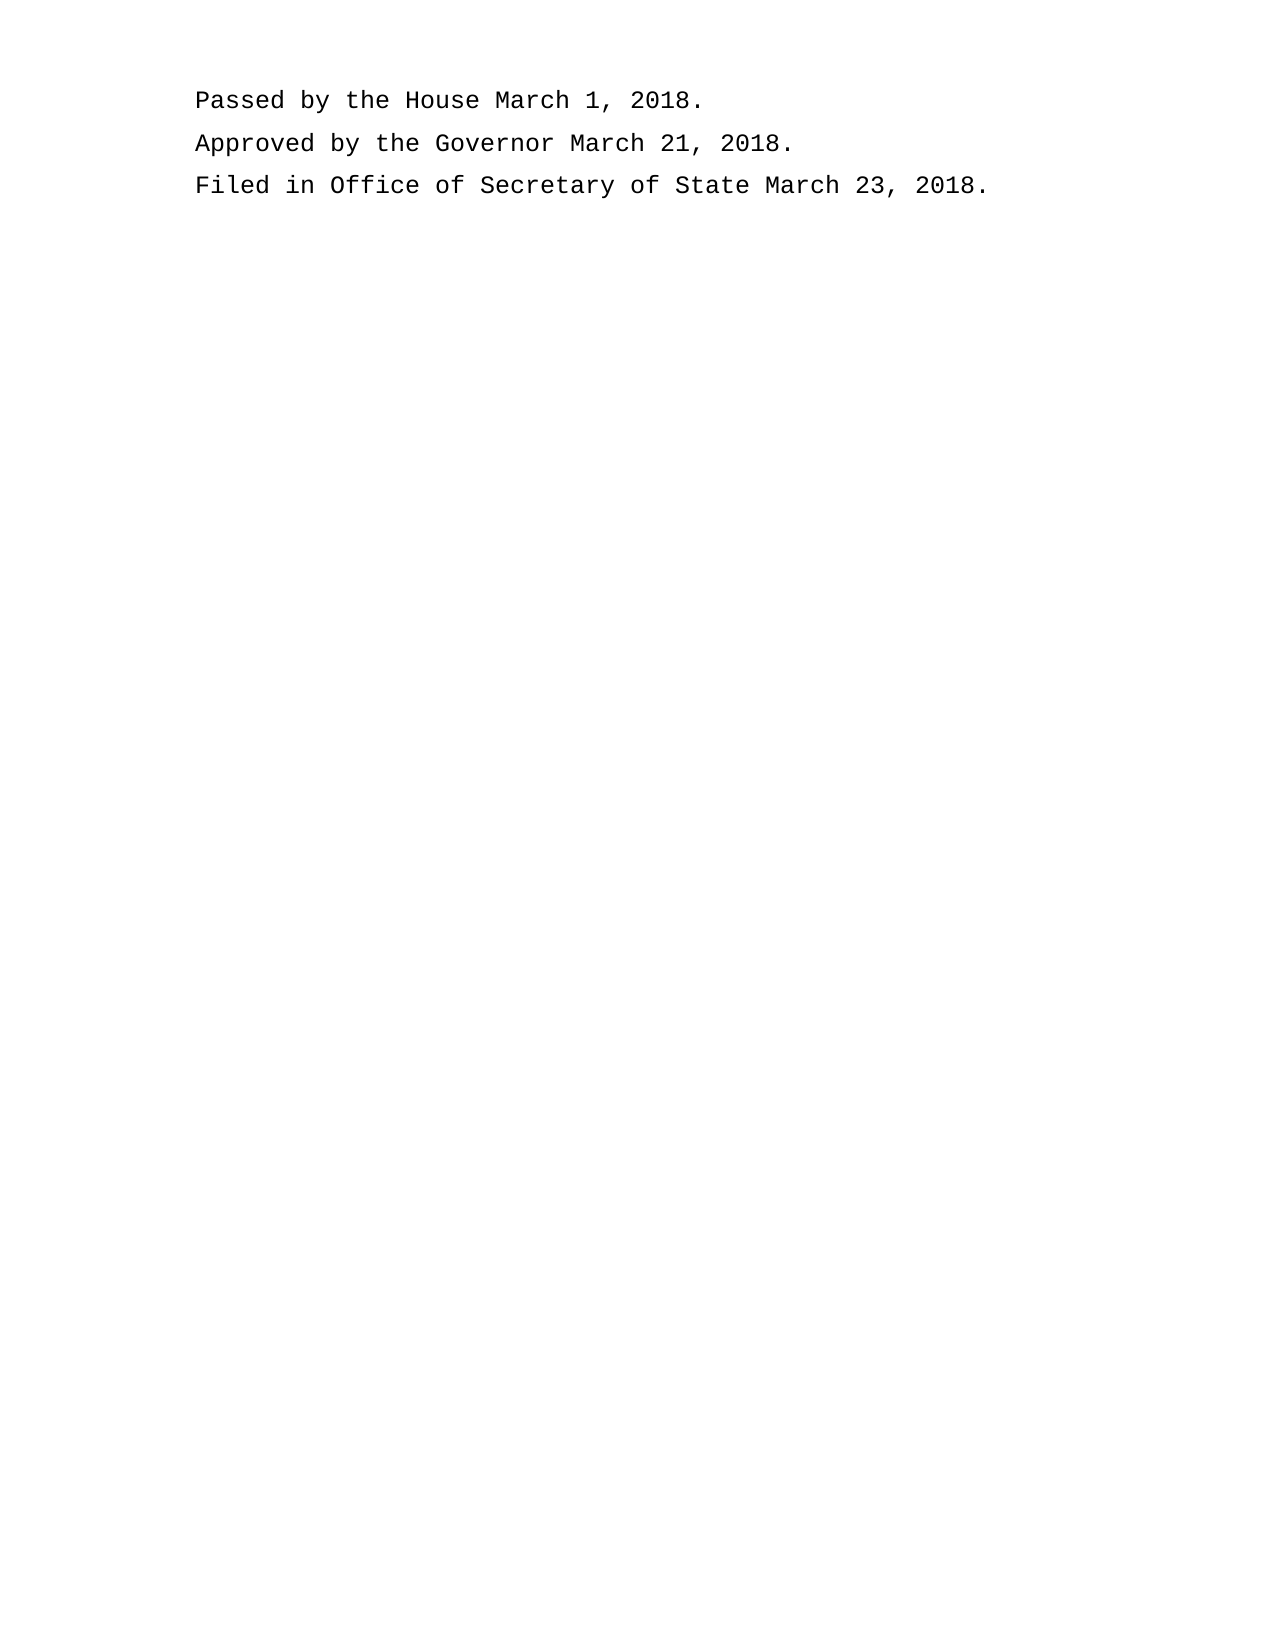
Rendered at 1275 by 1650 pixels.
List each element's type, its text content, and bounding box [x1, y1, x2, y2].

text Passed by the House March 1, 2018. [135, 75, 1170, 117]
text Filed in Office of Secretary of State March 23, 2018. [135, 160, 1170, 202]
text Approved by the Governor March 21, 2018. [135, 117, 1170, 160]
